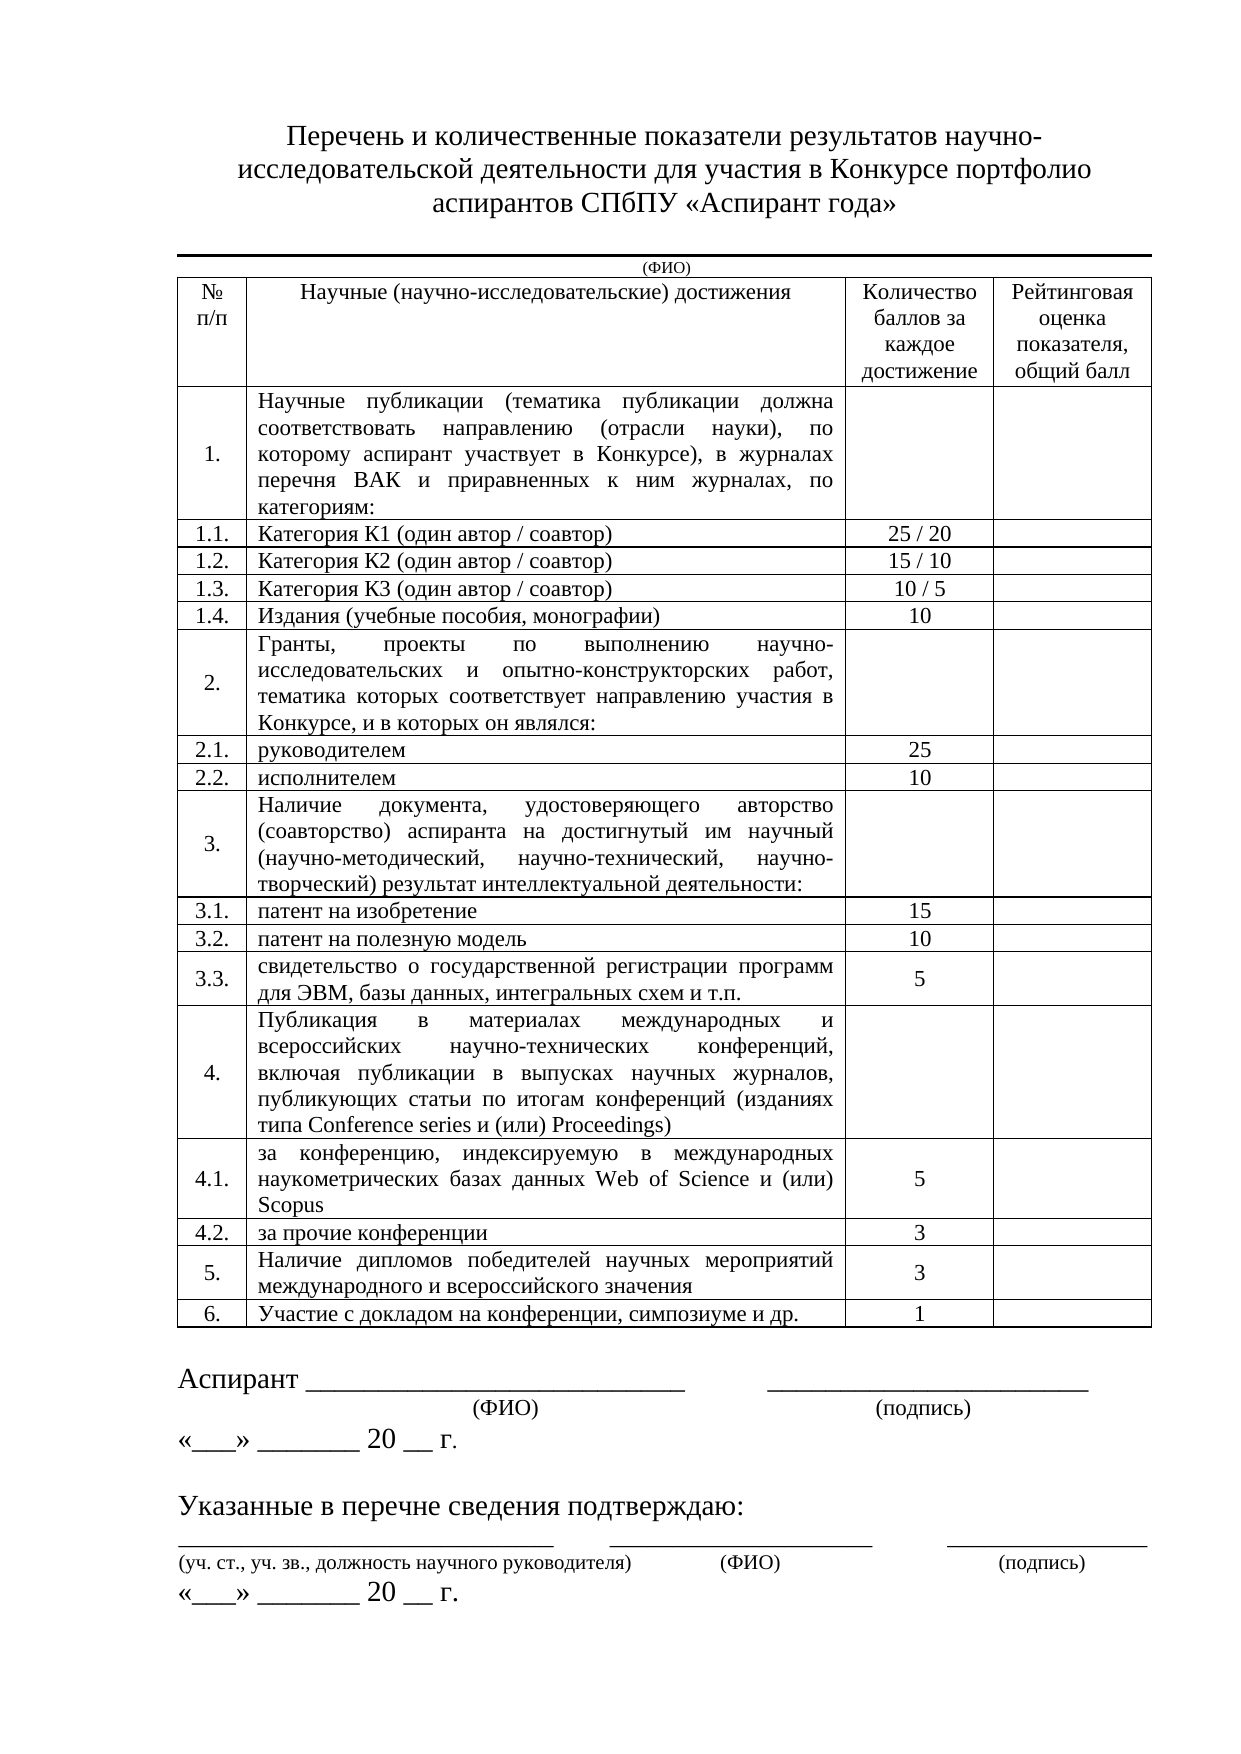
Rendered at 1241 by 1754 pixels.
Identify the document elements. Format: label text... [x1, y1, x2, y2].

table_cell [846, 387, 993, 519]
table_cell [994, 925, 1151, 951]
text (ФИО) [177, 257, 1152, 277]
table_cell 15 / 10 [846, 548, 993, 574]
table_cell 3.1. [178, 898, 246, 924]
table_cell руководителем [247, 736, 845, 762]
table_cell Научные публикации (тематика публикации должна соответствовать направлению (отрасли науки), по которому аспирант участвует в Конкурсе), в журналах перечня ВАК и приравненных к ним журналах, по категориям: [247, 387, 845, 519]
table_cell 5 [846, 952, 993, 1005]
text Перечень и количественные показатели результатов научно-исследовательской деятельности для участия в Конкурсе портфолио аспирантов СПбПУ «Аспирант года» [177, 118, 1152, 219]
table_cell 4.1. [178, 1139, 246, 1218]
table_cell [994, 602, 1151, 629]
table_cell Наличие документа, удостоверяющего авторство (соавторство) аспиранта на достигнутый им научный (научно-методический, научно-технический, научно-творческий) результат интеллектуальной деятельности: [247, 791, 845, 896]
table_cell патент на изобретение [247, 898, 845, 924]
table_cell за конференцию, индексируемую в международных наукометрических базах данных Web of Science и (или) Scopus [247, 1139, 845, 1218]
table_cell 10 [846, 925, 993, 951]
table_cell [994, 1006, 1151, 1138]
table_cell [846, 1006, 993, 1138]
text «___» _______ 20 __ г. [177, 1421, 1152, 1454]
table_cell [994, 1300, 1151, 1326]
table_cell 3.3. [178, 952, 246, 1005]
table_cell Издания (учебные пособия, монографии) [247, 602, 845, 629]
table_cell 5. [178, 1246, 246, 1299]
table_cell [994, 736, 1151, 762]
table_cell 6. [178, 1300, 246, 1326]
table_cell 1.2. [178, 548, 246, 574]
table_header № п/п [178, 278, 246, 386]
text ______________________________ _____________________ ________________ [178, 1521, 1152, 1550]
table_cell [994, 898, 1151, 924]
table_cell Публикация в материалах международных и всероссийских научно-технических конференций, включая публикации в выпусках научных журналов, публикующих статьи по итогам конференций (изданиях типа Conference series и (или) Proceedings) [247, 1006, 845, 1138]
table_cell свидетельство о государственной регистрации программ для ЭВМ, базы данных, интегральных схем и т.п. [247, 952, 845, 1005]
table_cell 3.2. [178, 925, 246, 951]
table_cell Наличие дипломов победителей научных мероприятий международного и всероссийского значения [247, 1246, 845, 1299]
table_cell 2. [178, 630, 246, 735]
table_cell 1. [178, 387, 246, 519]
table_cell Участие с докладом на конференции, симпозиуме и др. [247, 1300, 845, 1326]
table_cell 3. [178, 791, 246, 896]
table_cell исполнителем [247, 764, 845, 790]
table_cell 10 / 5 [846, 575, 993, 601]
table_header Количество баллов за каждое достижение [846, 278, 993, 386]
table_cell [994, 952, 1151, 1005]
table_cell 2.2. [178, 764, 246, 790]
table_cell 1.1. [178, 520, 246, 546]
table_cell Категория К2 (один автор / соавтор) [247, 548, 845, 574]
table_header Научные (научно-исследовательские) достижения [247, 278, 845, 386]
text (уч. ст., уч. зв., должность научного руководителя) (ФИО) (подпись) [178, 1550, 1152, 1574]
table_cell 3 [846, 1246, 993, 1299]
table_cell 25 / 20 [846, 520, 993, 546]
table_cell 4.2. [178, 1219, 246, 1245]
table_cell [994, 764, 1151, 790]
table_cell [994, 1219, 1151, 1245]
text «___» _______ 20 __ г. [177, 1574, 1152, 1608]
table_cell [994, 791, 1151, 896]
text (ФИО) (подпись) [177, 1394, 1152, 1421]
table_cell [994, 1139, 1151, 1218]
table_cell 1 [846, 1300, 993, 1326]
table_cell [994, 387, 1151, 519]
table_cell [846, 791, 993, 896]
table_cell [994, 575, 1151, 601]
table_cell 2.1. [178, 736, 246, 762]
table_cell [994, 520, 1151, 546]
table_cell 5 [846, 1139, 993, 1218]
table_cell [994, 630, 1151, 735]
table_cell Гранты, проекты по выполнению научно-исследовательских и опытно-конструкторских работ, тематика которых соответствует направлению участия в Конкурсе, и в которых он являлся: [247, 630, 845, 735]
table_cell патент на полезную модель [247, 925, 845, 951]
text Аспирант __________________________ ______________________ [177, 1361, 1152, 1394]
text Указанные в перечне сведения подтверждаю: [177, 1488, 1152, 1521]
table_cell 3 [846, 1219, 993, 1245]
table_cell 25 [846, 736, 993, 762]
table_cell Категория К3 (один автор / соавтор) [247, 575, 845, 601]
table_cell 10 [846, 602, 993, 629]
table_cell 1.3. [178, 575, 246, 601]
table_cell Категория К1 (один автор / соавтор) [247, 520, 845, 546]
table_header Рейтинговая оценка показателя, общий балл [994, 278, 1151, 386]
table_cell 10 [846, 764, 993, 790]
table_cell за прочие конференции [247, 1219, 845, 1245]
table_cell [994, 1246, 1151, 1299]
table_cell 15 [846, 898, 993, 924]
table_cell [846, 630, 993, 735]
table_cell 1.4. [178, 602, 246, 629]
table_cell 4. [178, 1006, 246, 1138]
table_cell [994, 548, 1151, 574]
